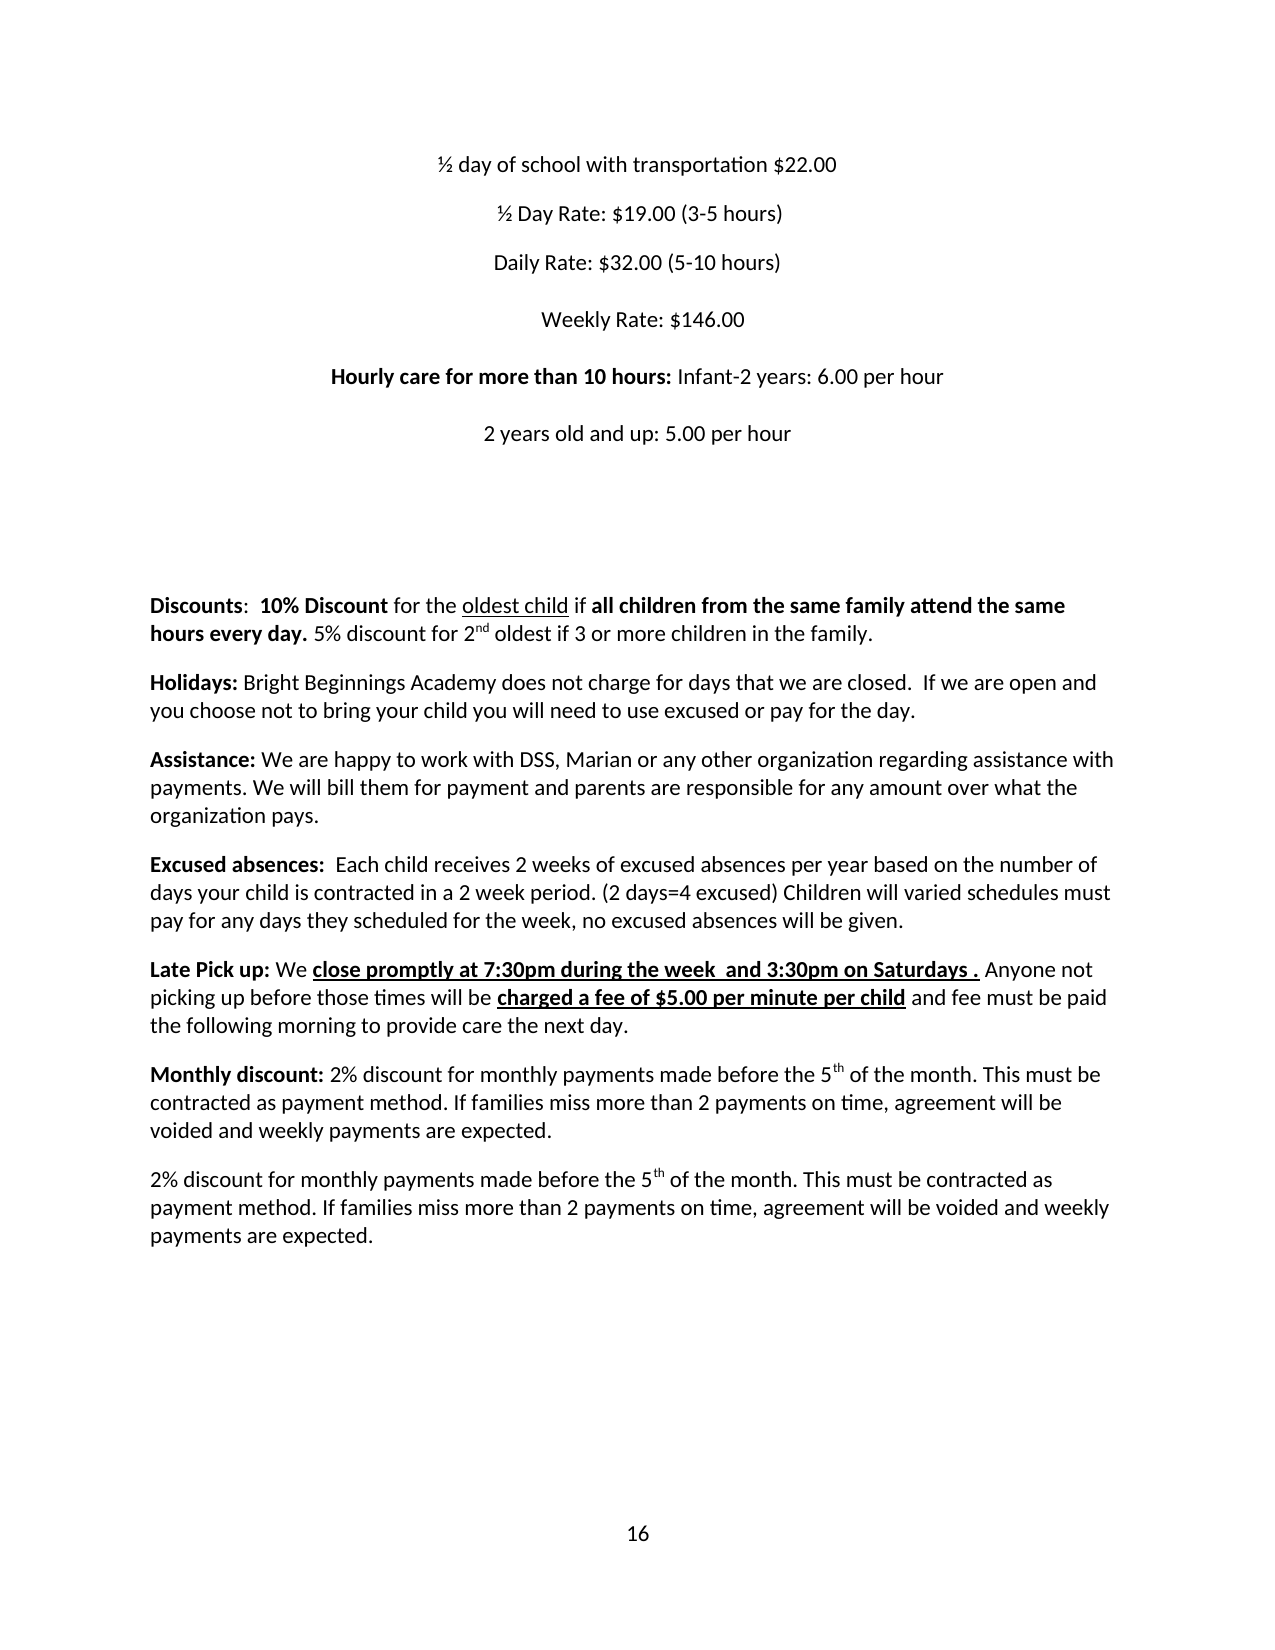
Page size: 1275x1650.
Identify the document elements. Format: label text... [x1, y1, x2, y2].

text ½ day of school with transportation $22.00 [150, 150, 1125, 178]
text Daily Rate: $32.00 (5-10 hours) [150, 248, 1125, 276]
text Excused absences: Each child receives 2 weeks of excused absences per year based on the number of days your child is contracted in a 2 week period. (2 days=4 excused) Children will varied schedules must pay for any days they scheduled for the week, no excused absences will be given. [150, 850, 1125, 934]
text Weekly Rate: $146.00 [150, 305, 1125, 333]
text Monthly discount: 2% discount for monthly payments made before the 5th of the month. This must be contracted as payment method. If families miss more than 2 payments on time, agreement will be voided and weekly payments are expected. [150, 1060, 1125, 1144]
text Assistance: We are happy to work with DSS, Marian or any other organization regarding assistance with payments. We will bill them for payment and parents are responsible for any amount over what the organization pays. [150, 745, 1125, 829]
text Holidays: Bright Beginnings Academy does not charge for days that we are closed. If we are open and you choose not to bring your child you will need to use excused or pay for the day. [150, 668, 1125, 724]
text Late Pick up: We close promptly at 7:30pm during the week and 3:30pm on Saturdays . Anyone not picking up before those times will be charged a fee of $5.00 per minute per child and fee must be paid the following morning to provide care the next day. [150, 955, 1125, 1039]
text 2 years old and up: 5.00 per hour [150, 419, 1125, 447]
text Hourly care for more than 10 hours: Infant-2 years: 6.00 per hour [150, 362, 1125, 390]
text Discounts: 10% Discount for the oldest child if all children from the same family attend the same hours every day. 5% discount for 2nd oldest if 3 or more children in the family. [150, 592, 1125, 648]
text 2% discount for monthly payments made before the 5th of the month. This must be contracted as payment method. If families miss more than 2 payments on time, agreement will be voided and weekly payments are expected. [150, 1165, 1125, 1249]
text ½ Day Rate: $19.00 (3-5 hours) [150, 199, 1125, 227]
